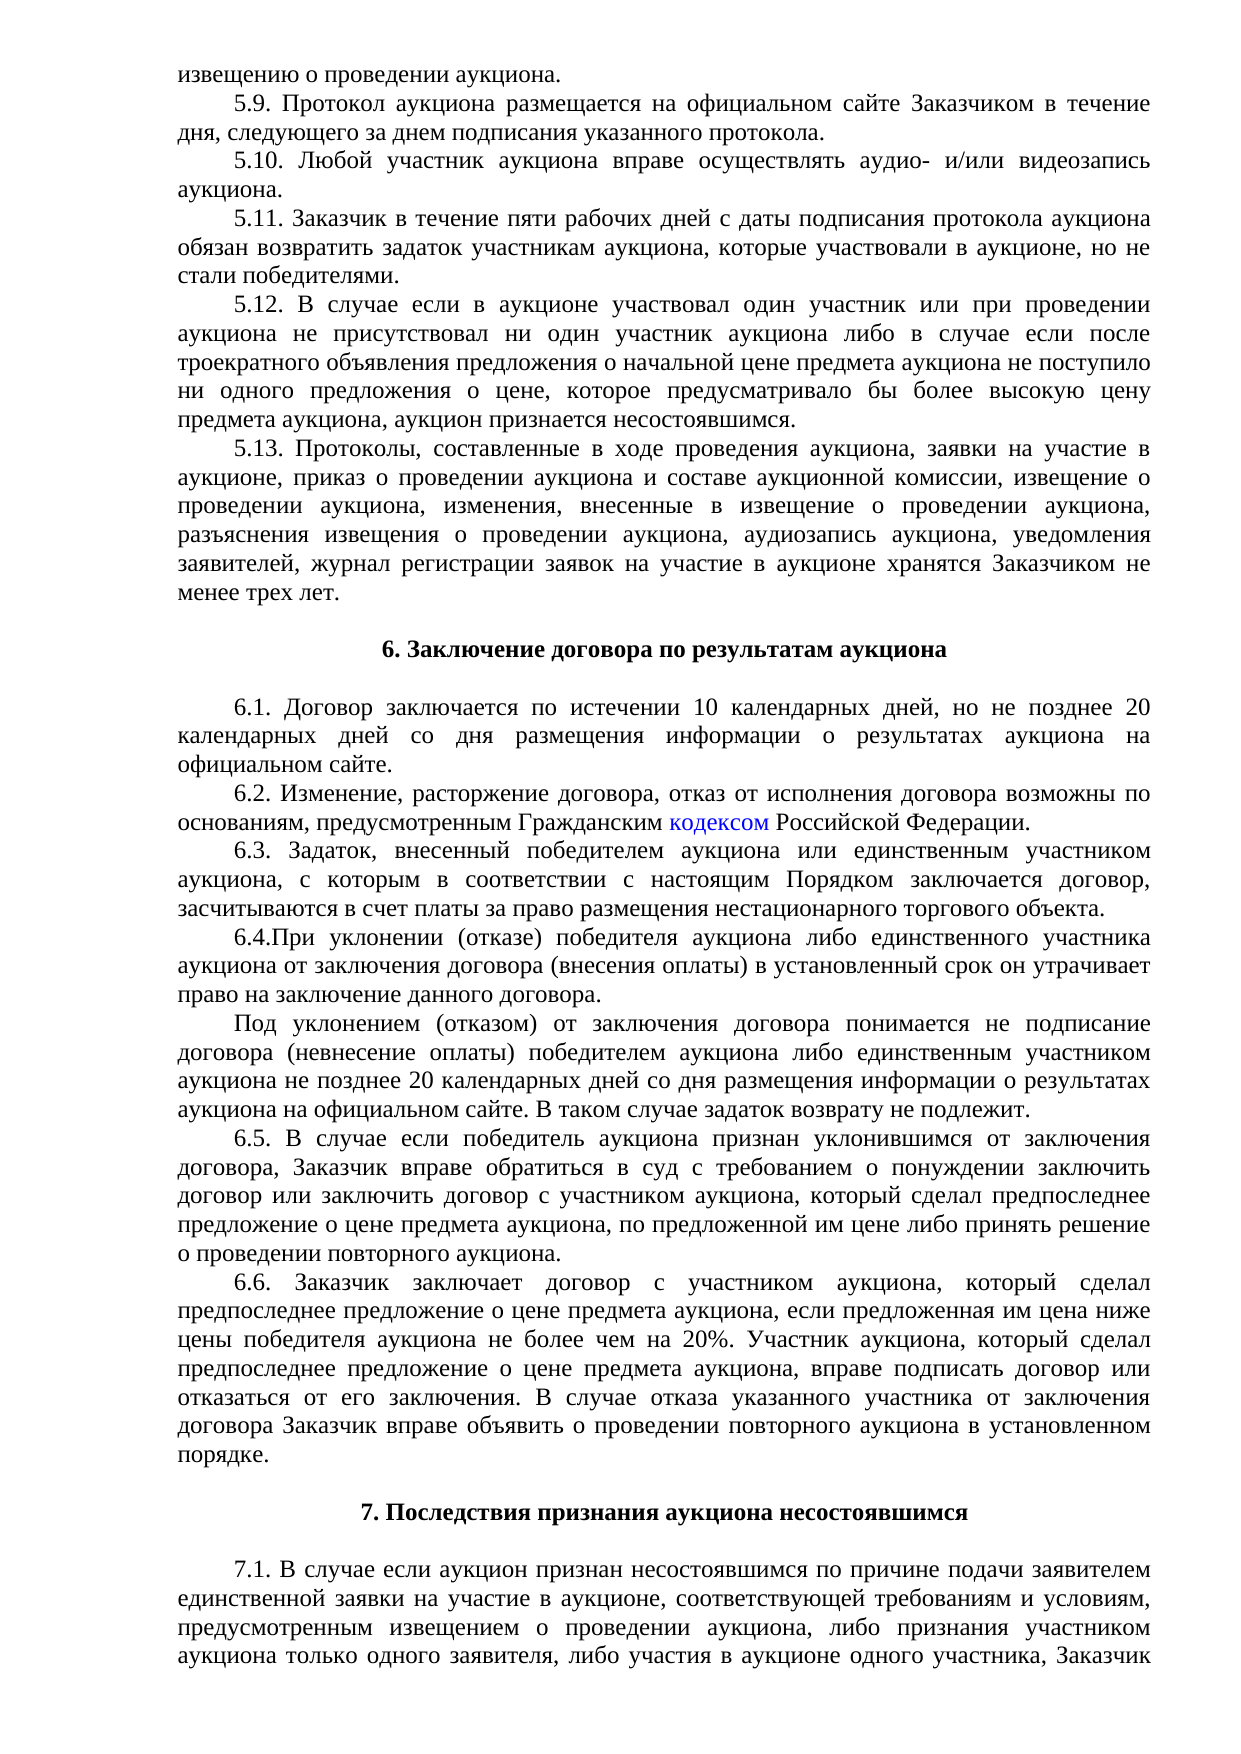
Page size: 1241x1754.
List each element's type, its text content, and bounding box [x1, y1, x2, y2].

text 5.9. Протокол аукциона размещается на официальном сайте Заказчиком в течение дня, следующего за днем подписания указанного протокола. [177, 88, 1152, 145]
text 5.11. Заказчик в течение пяти рабочих дней с даты подписания протокола аукциона обязан возвратить задаток участникам аукциона, которые участвовали в аукционе, но не стали победителями. [177, 203, 1152, 289]
text 6.1. Договор заключается по истечении 10 календарных дней, но не позднее 20 календарных дней со дня размещения информации о результатах аукциона на официальном сайте. [177, 692, 1152, 778]
text 6.6. Заказчик заключает договор с участником аукциона, который сделал предпоследнее предложение о цене предмета аукциона, если предложенная им цена ниже цены победителя аукциона не более чем на 20%. Участник аукциона, который сделал предпоследнее предложение о цене предмета аукциона, вправе подписать договор или отказаться от его заключения. В случае отказа указанного участника от заключения договора Заказчик вправе объявить о проведении повторного аукциона в установленном порядке. [177, 1267, 1152, 1468]
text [177, 1554, 1152, 1669]
text 5.12. В случае если в аукционе участвовал один участник или при проведении аукциона не присутствовал ни один участник аукциона либо в случае если после троекратного объявления предложения о начальной цене предмета аукциона не поступило ни одного предложения о цене, которое предусматривало бы более высокую цену предмета аукциона, аукцион признается несостоявшимся. [177, 289, 1152, 433]
text 6.4.При уклонении (отказе) победителя аукциона либо единственного участника аукциона от заключения договора (внесения оплаты) в установленный срок он утрачивает право на заключение данного договора. [177, 922, 1152, 1008]
text 6.3. Задаток, внесенный победителем аукциона или единственным участником аукциона, с которым в соответствии с настоящим Порядком заключается договор, засчитываются в счет платы за право размещения нестационарного торгового объекта. [177, 835, 1152, 922]
text 5.10. Любой участник аукциона вправе осуществлять аудио- и/или видеозапись аукциона. [177, 145, 1152, 203]
text 6.2. Изменение, расторжение договора, отказ от исполнения договора возможны по основаниям, предусмотренным Гражданским кодексом Российской Федерации. [177, 778, 1152, 835]
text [177, 59, 1152, 88]
text 5.13. Протоколы, составленные в ходе проведения аукциона, заявки на участие в аукционе, приказ о проведении аукциона и составе аукционной комиссии, извещение о проведении аукциона, изменения, внесенные в извещение о проведении аукциона, разъяснения извещения о проведении аукциона, аудиозапись аукциона, уведомления заявителей, журнал регистрации заявок на участие в аукционе хранятся Заказчиком не менее трех лет. [177, 433, 1152, 605]
text Под уклонением (отказом) от заключения договора понимается не подписание договора (невнесение оплаты) победителем аукциона либо единственным участником аукциона не позднее 20 календарных дней со дня размещения информации о результатах аукциона на официальном сайте. В таком случае задаток возврату не подлежит. [177, 1008, 1152, 1123]
title 6. Заключение договора по результатам аукциона [177, 634, 1152, 663]
text 6.5. В случае если победитель аукциона признан уклонившимся от заключения договора, Заказчик вправе обратиться в суд с требованием о понуждении заключить договор или заключить договор с участником аукциона, который сделал предпоследнее предложение о цене предмета аукциона, по предложенной им цене либо принять решение о проведении повторного аукциона. [177, 1123, 1152, 1267]
title 7. Последствия признания аукциона несостоявшимся [177, 1497, 1152, 1525]
